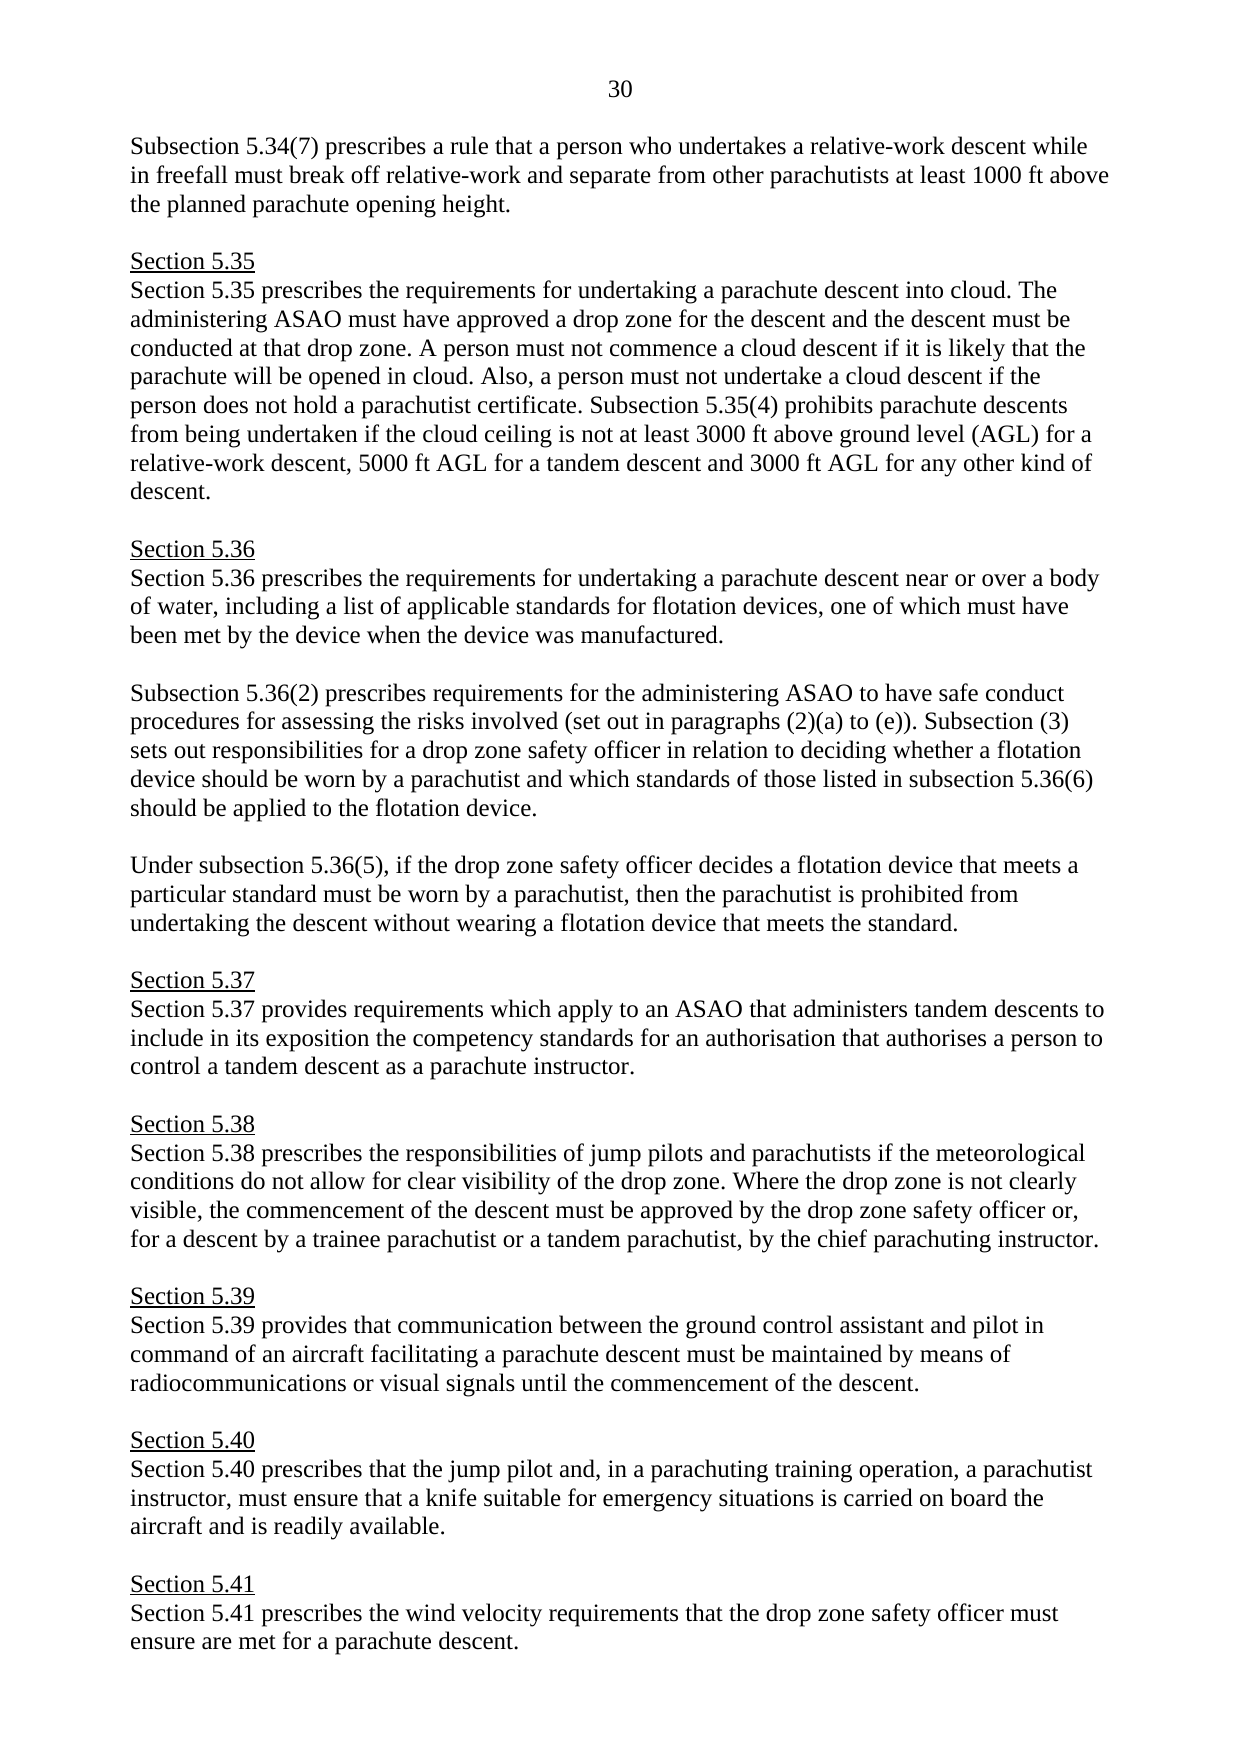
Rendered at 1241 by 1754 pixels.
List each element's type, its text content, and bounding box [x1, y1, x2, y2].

text Section 5.39 [130, 1281, 1110, 1310]
text Section 5.40 prescribes that the jump pilot and, in a parachuting training operation, a parachutist instructor, must ensure that a knife suitable for emergency situations is carried on board the aircraft and is readily available. [130, 1454, 1110, 1540]
text Section 5.41 [130, 1569, 1110, 1598]
text Subsection 5.36(2) prescribes requirements for the administering ASAO to have safe conduct procedures for assessing the risks involved (set out in paragraphs (2)(a) to (e)). Subsection (3) sets out responsibilities for a drop zone safety officer in relation to deciding whether a flotation device should be worn by a parachutist and which standards of those listed in subsection 5.36(6) should be applied to the flotation device. [130, 678, 1110, 821]
text Section 5.36 [130, 534, 1110, 563]
text Section 5.36 prescribes the requirements for undertaking a parachute descent near or over a body of water, including a list of applicable standards for flotation devices, one of which must have been met by the device when the device was manufactured. [130, 563, 1110, 649]
text Section 5.35 [130, 246, 1110, 275]
text Section 5.39 provides that communication between the ground control assistant and pilot in command of an aircraft facilitating a parachute descent must be maintained by means of radiocommunications or visual signals until the commencement of the descent. [130, 1310, 1110, 1396]
text Section 5.38 [130, 1109, 1110, 1138]
text Section 5.38 prescribes the responsibilities of jump pilots and parachutists if the meteorological conditions do not allow for clear visibility of the drop zone. Where the drop zone is not clearly visible, the commencement of the descent must be approved by the drop zone safety officer or, for a descent by a trainee parachutist or a tandem parachutist, by the chief parachuting instructor. [130, 1138, 1110, 1253]
text Section 5.37 [130, 965, 1110, 994]
text Section 5.37 provides requirements which apply to an ASAO that administers tandem descents to include in its exposition the competency standards for an authorisation that authorises a person to control a tandem descent as a parachute instructor. [130, 994, 1110, 1080]
text Subsection 5.34(7) prescribes a rule that a person who undertakes a relative-work descent while in freefall must break off relative-work and separate from other parachutists at least 1000 ft above the planned parachute opening height. [130, 131, 1110, 218]
text Section 5.35 prescribes the requirements for undertaking a parachute descent into cloud. The administering ASAO must have approved a drop zone for the descent and the descent must be conducted at that drop zone. A person must not commence a cloud descent if it is likely that the parachute will be opened in cloud. Also, a person must not undertake a cloud descent if the person does not hold a parachutist certificate. Subsection 5.35(4) prohibits parachute descents from being undertaken if the cloud ceiling is not at least 3000 ft above ground level (AGL) for a relative-work descent, 5000 ft AGL for a tandem descent and 3000 ft AGL for any other kind of descent. [130, 275, 1110, 505]
text Under subsection 5.36(5), if the drop zone safety officer decides a flotation device that meets a particular standard must be worn by a parachutist, then the parachutist is prohibited from undertaking the descent without wearing a flotation device that meets the standard. [130, 850, 1110, 936]
text Section 5.40 [130, 1425, 1110, 1454]
text Section 5.41 prescribes the wind velocity requirements that the drop zone safety officer must ensure are met for a parachute descent. [130, 1598, 1110, 1655]
